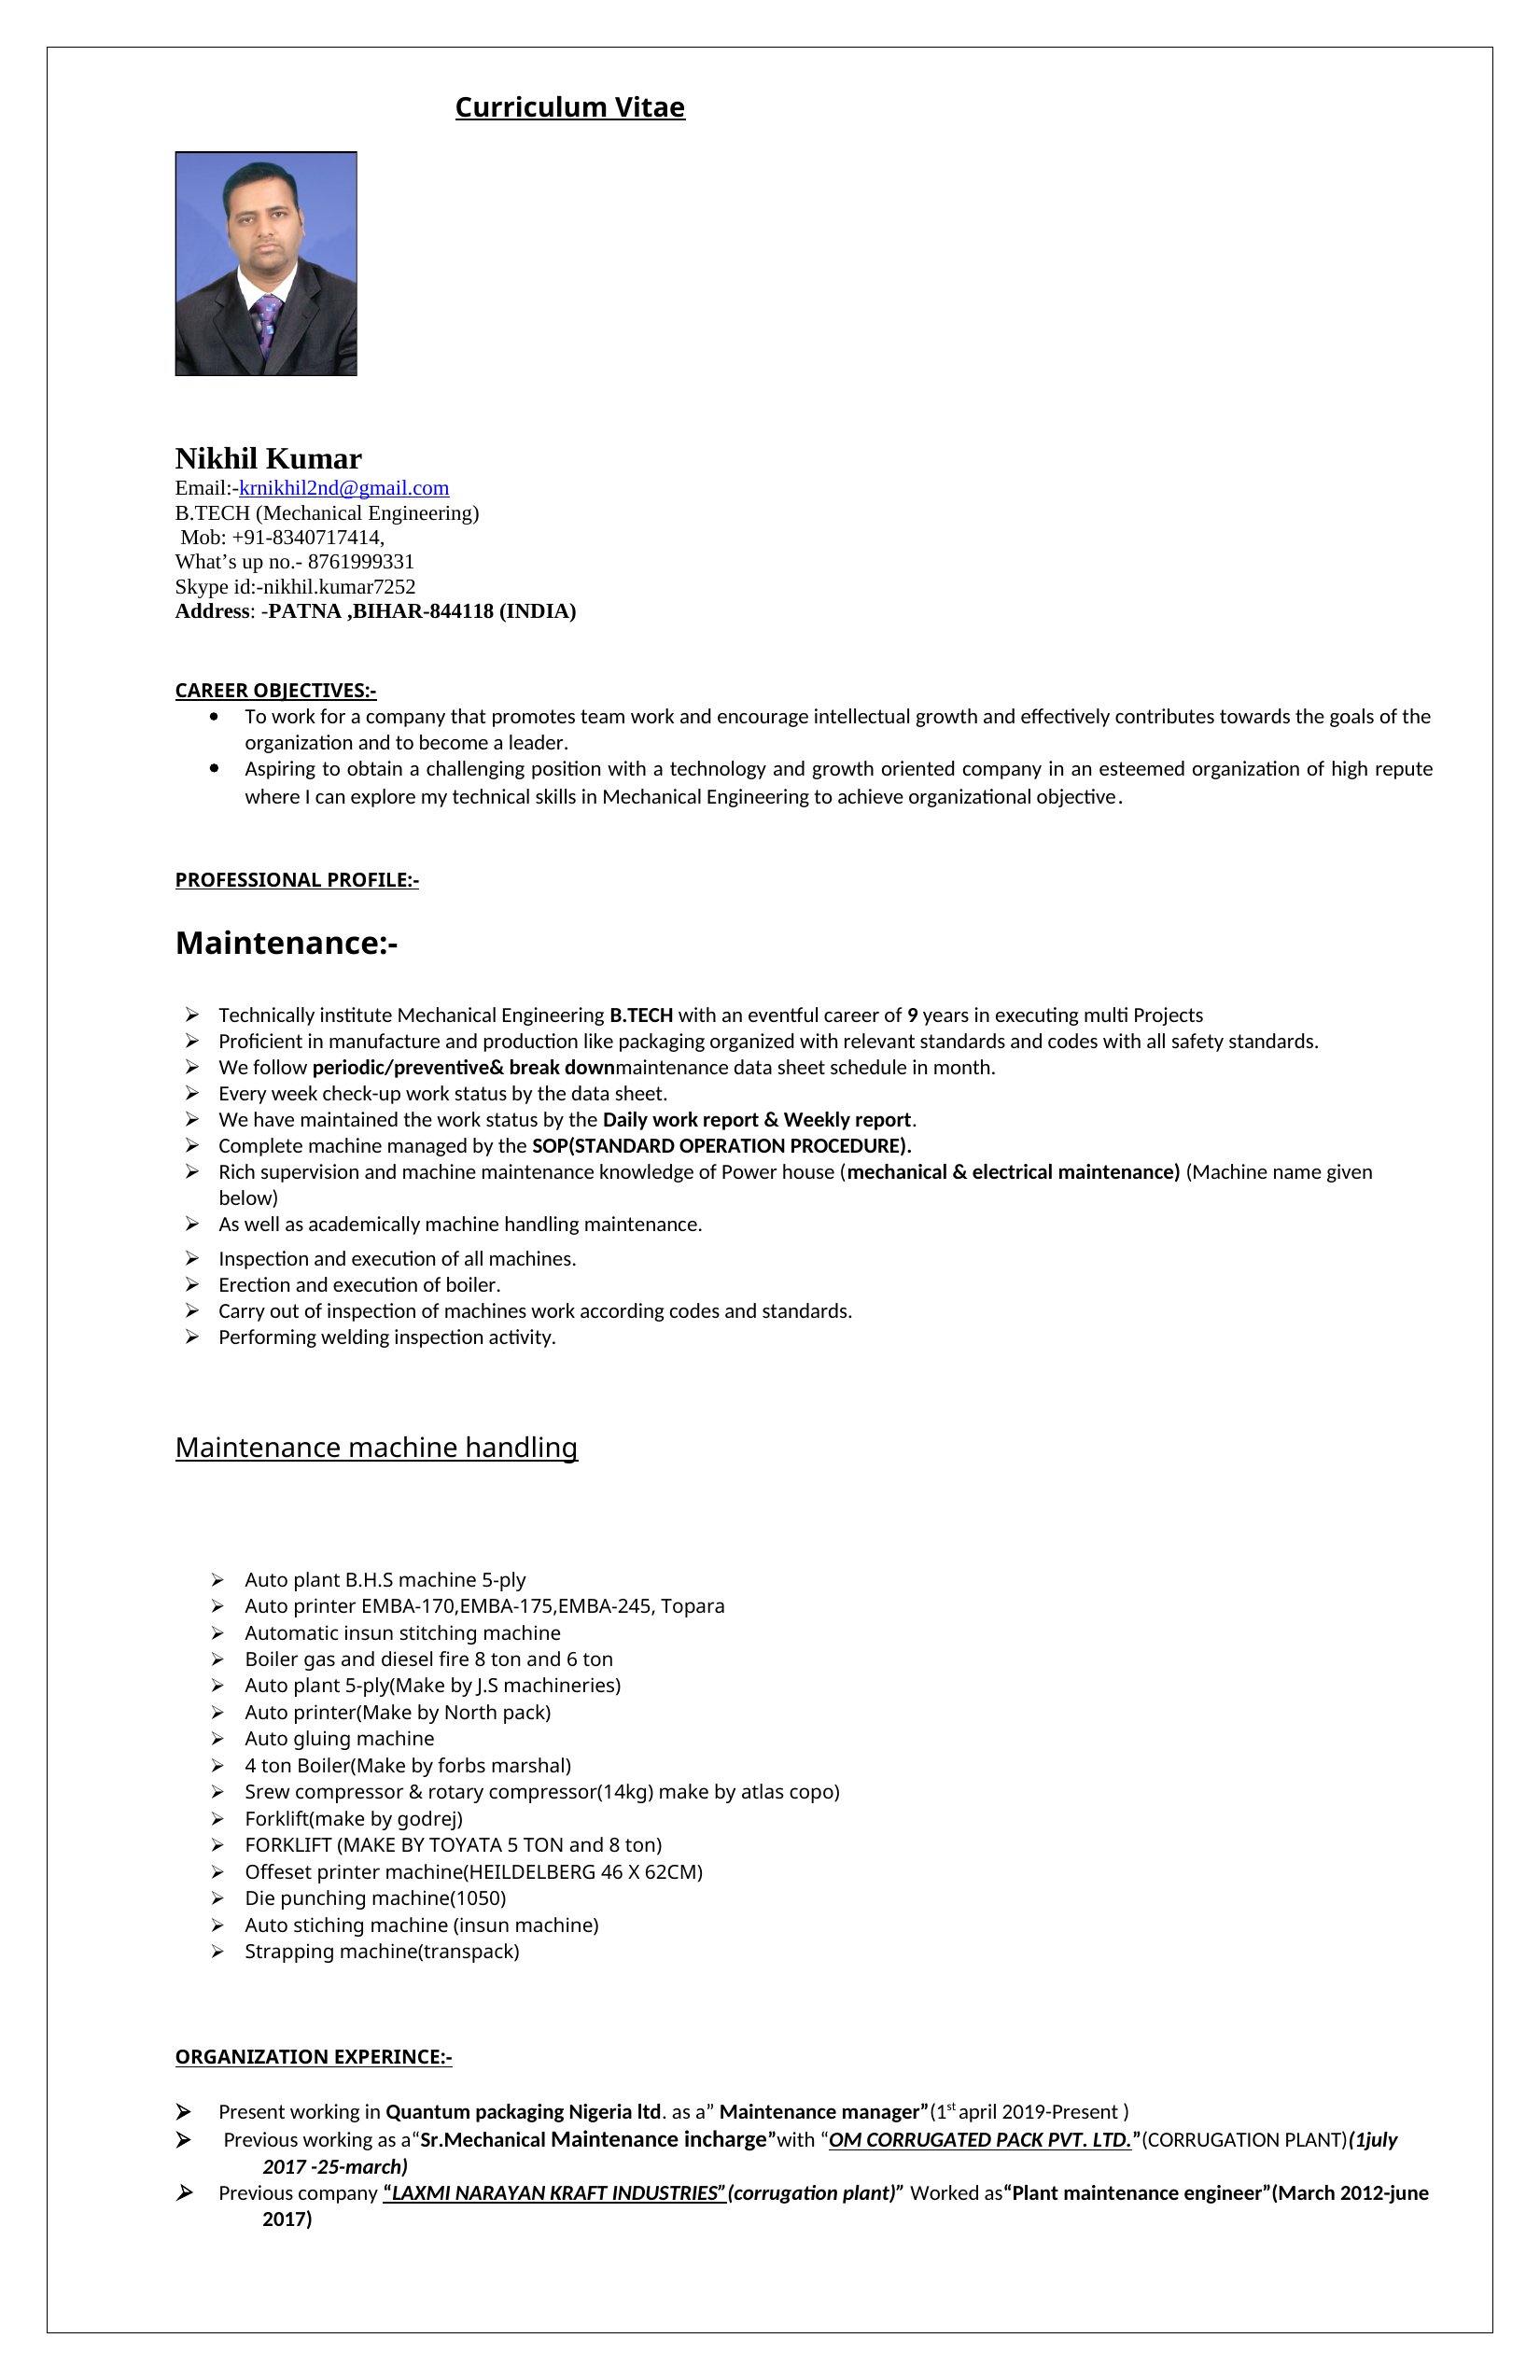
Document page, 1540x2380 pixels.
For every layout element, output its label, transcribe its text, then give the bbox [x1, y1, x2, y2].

list Strapping machine(transpack) [210, 1938, 1435, 1964]
list Every week check-up work status by the data sheet. [184, 1080, 1435, 1106]
list Present working in Quantum packaging Nigeria ltd. as a” Maintenance manager”(1st april 2019-Present ) [175, 2098, 1435, 2124]
text ORGANIZATION EXPERINCE:- [175, 2043, 1435, 2070]
text Skype id:-nikhil.kumar7252 [175, 574, 1435, 598]
list To work for a company that promotes team work and encourage intellectual growth and effectively contributes towards the goals of the organization and to become a leader. [210, 703, 1435, 755]
list Auto plant 5-ply(Make by J.S machineries) [210, 1673, 1435, 1699]
text Maintenance machine handling [175, 1429, 1435, 1465]
text Curriculum Vitae [455, 88, 1435, 124]
subtitle Email:-krnikhil2nd@gmail.com [175, 475, 1435, 500]
list Die punching machine(1050) [210, 1884, 1435, 1911]
text B.TECH (Mechanical Engineering) [175, 500, 1435, 525]
list Auto stiching machine (insun machine) [210, 1911, 1435, 1938]
list Inspection and execution of all machines. [184, 1245, 1435, 1271]
list Erection and execution of boiler. [184, 1271, 1435, 1298]
list Aspiring to obtain a challenging position with a technology and growth oriented company in an esteemed organization of high repute where I can explore my technical skills in Mechanical Engineering to achieve organizational objective. [210, 755, 1435, 810]
text What’s up no.- 8761999331 [175, 549, 1435, 574]
text Maintenance:- [175, 921, 1435, 963]
list Offeset printer machine(HEILDELBERG 46 X 62CM) [210, 1858, 1435, 1884]
list Auto plant B.H.S machine 5-ply [210, 1566, 1435, 1592]
list Srew compressor & rotary compressor(14kg) make by atlas copo) [210, 1778, 1435, 1805]
text Mob: +91-8340717414, [175, 525, 1435, 549]
list As well as academically machine handling maintenance. [184, 1211, 1435, 1237]
list We have maintained the work status by the Daily work report & Weekly report. [184, 1106, 1435, 1132]
list Proficient in manufacture and production like packaging organized with relevant standards and codes with all safety standards. [184, 1028, 1435, 1054]
list Previous working as a“Sr.Mechanical Maintenance incharge”with “OM CORRUGATED PACK PVT. LTD.”(CORRUGATION PLANT)(1july 2017 -25-march) [175, 2124, 1435, 2179]
list Carry out of inspection of machines work according codes and standards. [184, 1298, 1435, 1323]
list Auto printer EMBA-170,EMBA-175,EMBA-245, Topara [210, 1592, 1435, 1619]
subtitle Nikhil Kumar [175, 440, 1435, 475]
list Technically institute Mechanical Engineering B.TECH with an eventful career of 9 years in executing multi Projects [184, 1001, 1435, 1028]
list We follow periodic/preventive& break downmaintenance data sheet schedule in month. [184, 1054, 1435, 1080]
list Previous company “LAXMI NARAYAN KRAFT INDUSTRIES”(corrugation plant)” Worked as“Plant maintenance engineer”(March 2012-june 2017) [175, 2179, 1435, 2232]
list 4 ton Boiler(Make by forbs marshal) [210, 1752, 1435, 1778]
list Automatic insun stitching machine [210, 1619, 1435, 1645]
text PROFESSIONAL PROFILE:- [175, 866, 1435, 892]
list Auto gluing machine [210, 1725, 1435, 1752]
list Rich supervision and machine maintenance knowledge of Power house (mechanical & electrical maintenance) (Machine name given below) [184, 1158, 1435, 1211]
list Auto printer(Make by North pack) [210, 1699, 1435, 1725]
list FORKLIFT (MAKE BY TOYATA 5 TON and 8 ton) [210, 1831, 1435, 1858]
list Boiler gas and diesel fire 8 ton and 6 ton [210, 1645, 1435, 1673]
text Address: -PATNA ,BIHAR-844118 (INDIA) [175, 598, 1435, 623]
list Forklift(make by godrej) [210, 1805, 1435, 1831]
list Complete machine managed by the SOP(STANDARD OPERATION PROCEDURE). [184, 1132, 1435, 1158]
text CAREER OBJECTIVES:- [175, 677, 1435, 703]
list Performing welding inspection activity. [184, 1323, 1435, 1351]
picture [175, 151, 357, 376]
